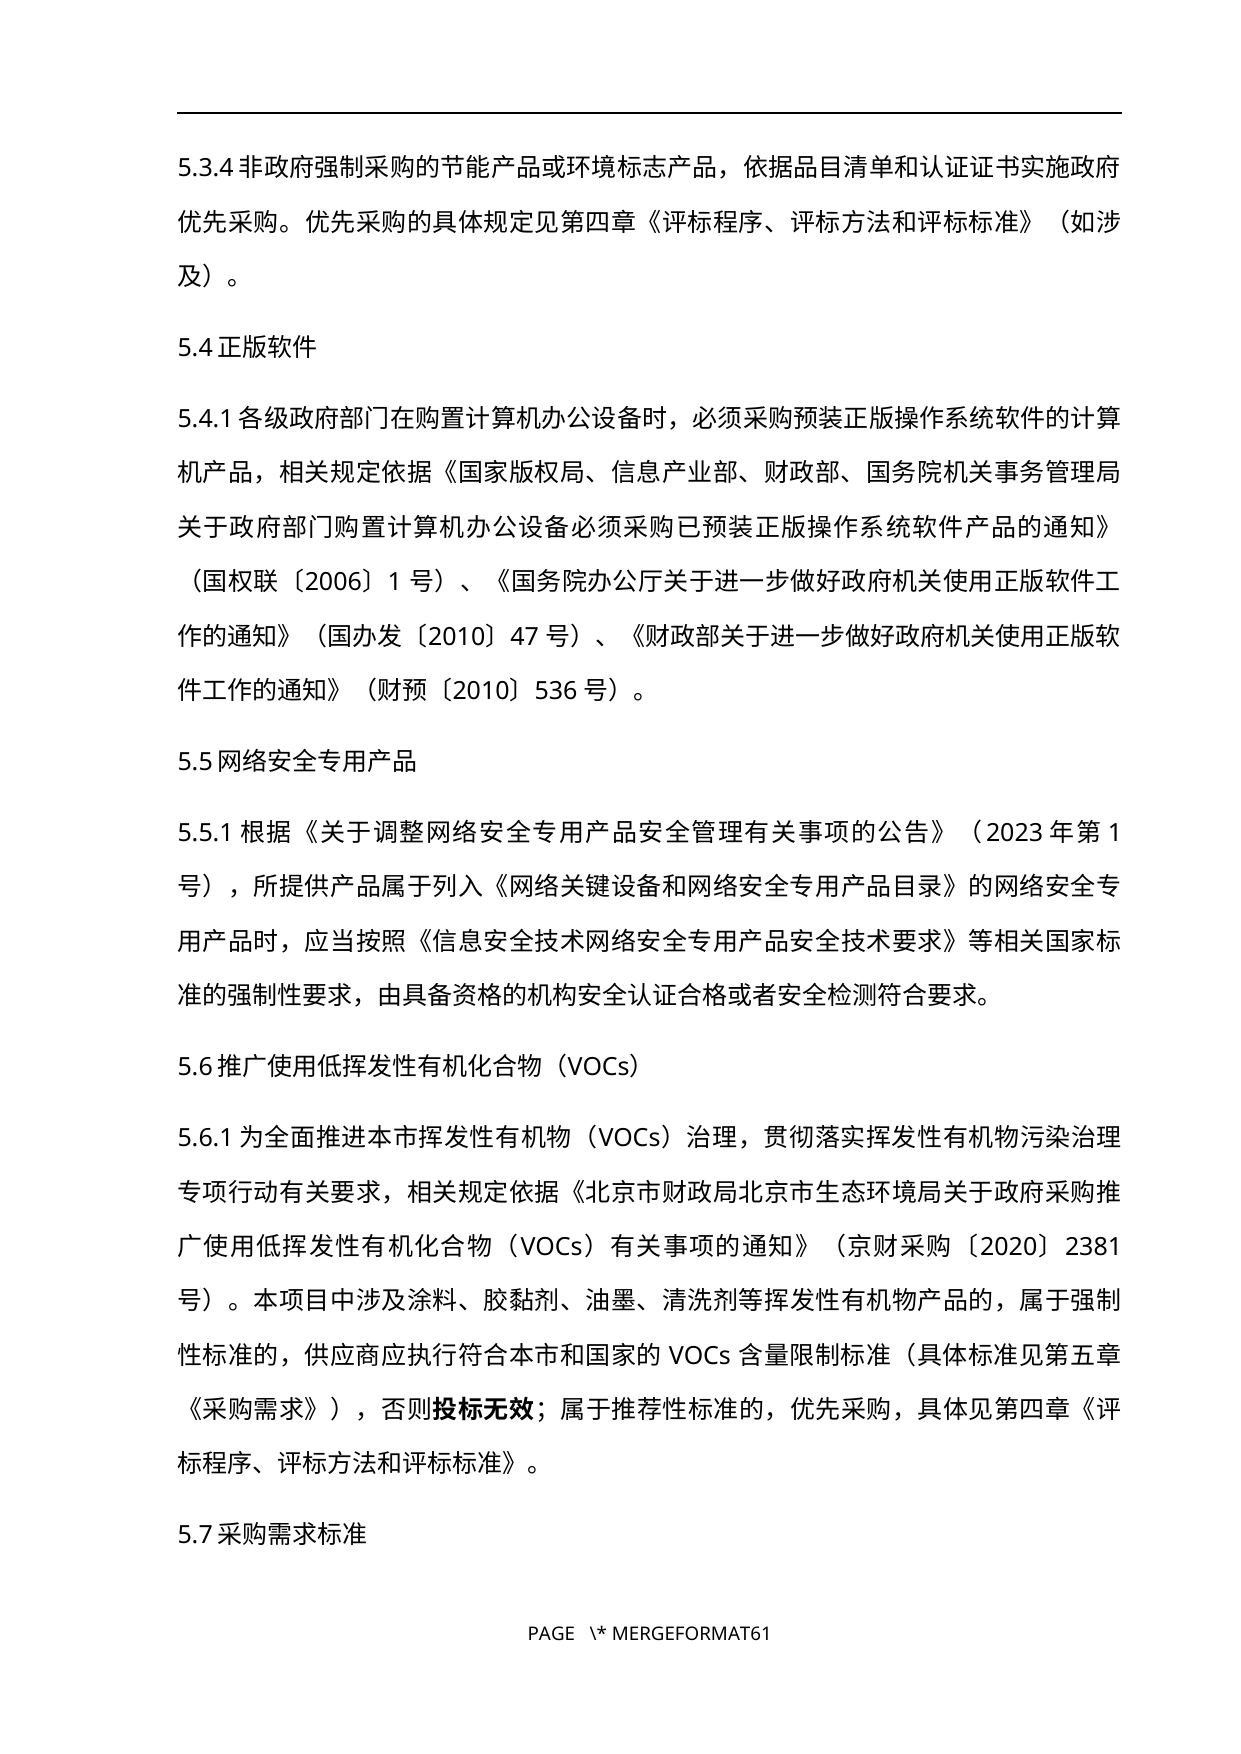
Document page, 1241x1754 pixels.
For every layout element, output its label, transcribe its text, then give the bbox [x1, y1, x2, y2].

text 5.4正版软件 [177, 327, 1122, 364]
text 5.4.1各级政府部门在购置计算机办公设备时，必须采购预装正版操作系统软件的计算机产品，相关规定依据《国家版权局、信息产业部、财政部、国务院机关事务管理局关于政府部门购置计算机办公设备必须采购已预装正版操作系统软件产品的通知》（国权联〔2006〕1 号）、《国务院办公厅关于进一步做好政府机关使用正版软件工作的通知》（国办发〔2010〕47 号）、《财政部关于进一步做好政府机关使用正版软件工作的通知》（财预〔2010〕536 号）。 [177, 398, 1122, 707]
text 5.6推广使用低挥发性有机化合物（VOCs） [177, 1047, 1122, 1083]
text 5.5网络安全专用产品 [177, 741, 1122, 778]
text 5.6.1为全面推进本市挥发性有机物（VOCs）治理，贯彻落实挥发性有机物污染治理专项行动有关要求，相关规定依据《北京市财政局北京市生态环境局关于政府采购推广使用低挥发性有机化合物（VOCs）有关事项的通知》（京财采购〔2020〕2381 号）。本项目中涉及涂料、胶黏剂、油墨、清洗剂等挥发性有机物产品的，属于强制性标准的，供应商应执行符合本市和国家的VOCs 含量限制标准（具体标准见第五章《采购需求》），否则投标无效；属于推荐性标准的，优先采购，具体见第四章《评标程序、评标方法和评标标准》。 [177, 1118, 1122, 1480]
text 5.7采购需求标准 [177, 1515, 1122, 1551]
text 5.3.4非政府强制采购的节能产品或环境标志产品，依据品目清单和认证证书实施政府优先采购。优先采购的具体规定见第四章《评标程序、评标方法和评标标准》（如涉及）。 [177, 148, 1122, 293]
text 5.5.1根据《关于调整网络安全专用产品安全管理有关事项的公告》（2023年第1号），所提供产品属于列入《网络关键设备和网络安全专用产品目录》的网络安全专用产品时，应当按照《信息安全技术网络安全专用产品安全技术要求》等相关国家标准的强制性要求，由具备资格的机构安全认证合格或者安全检测符合要求。 [177, 812, 1122, 1012]
